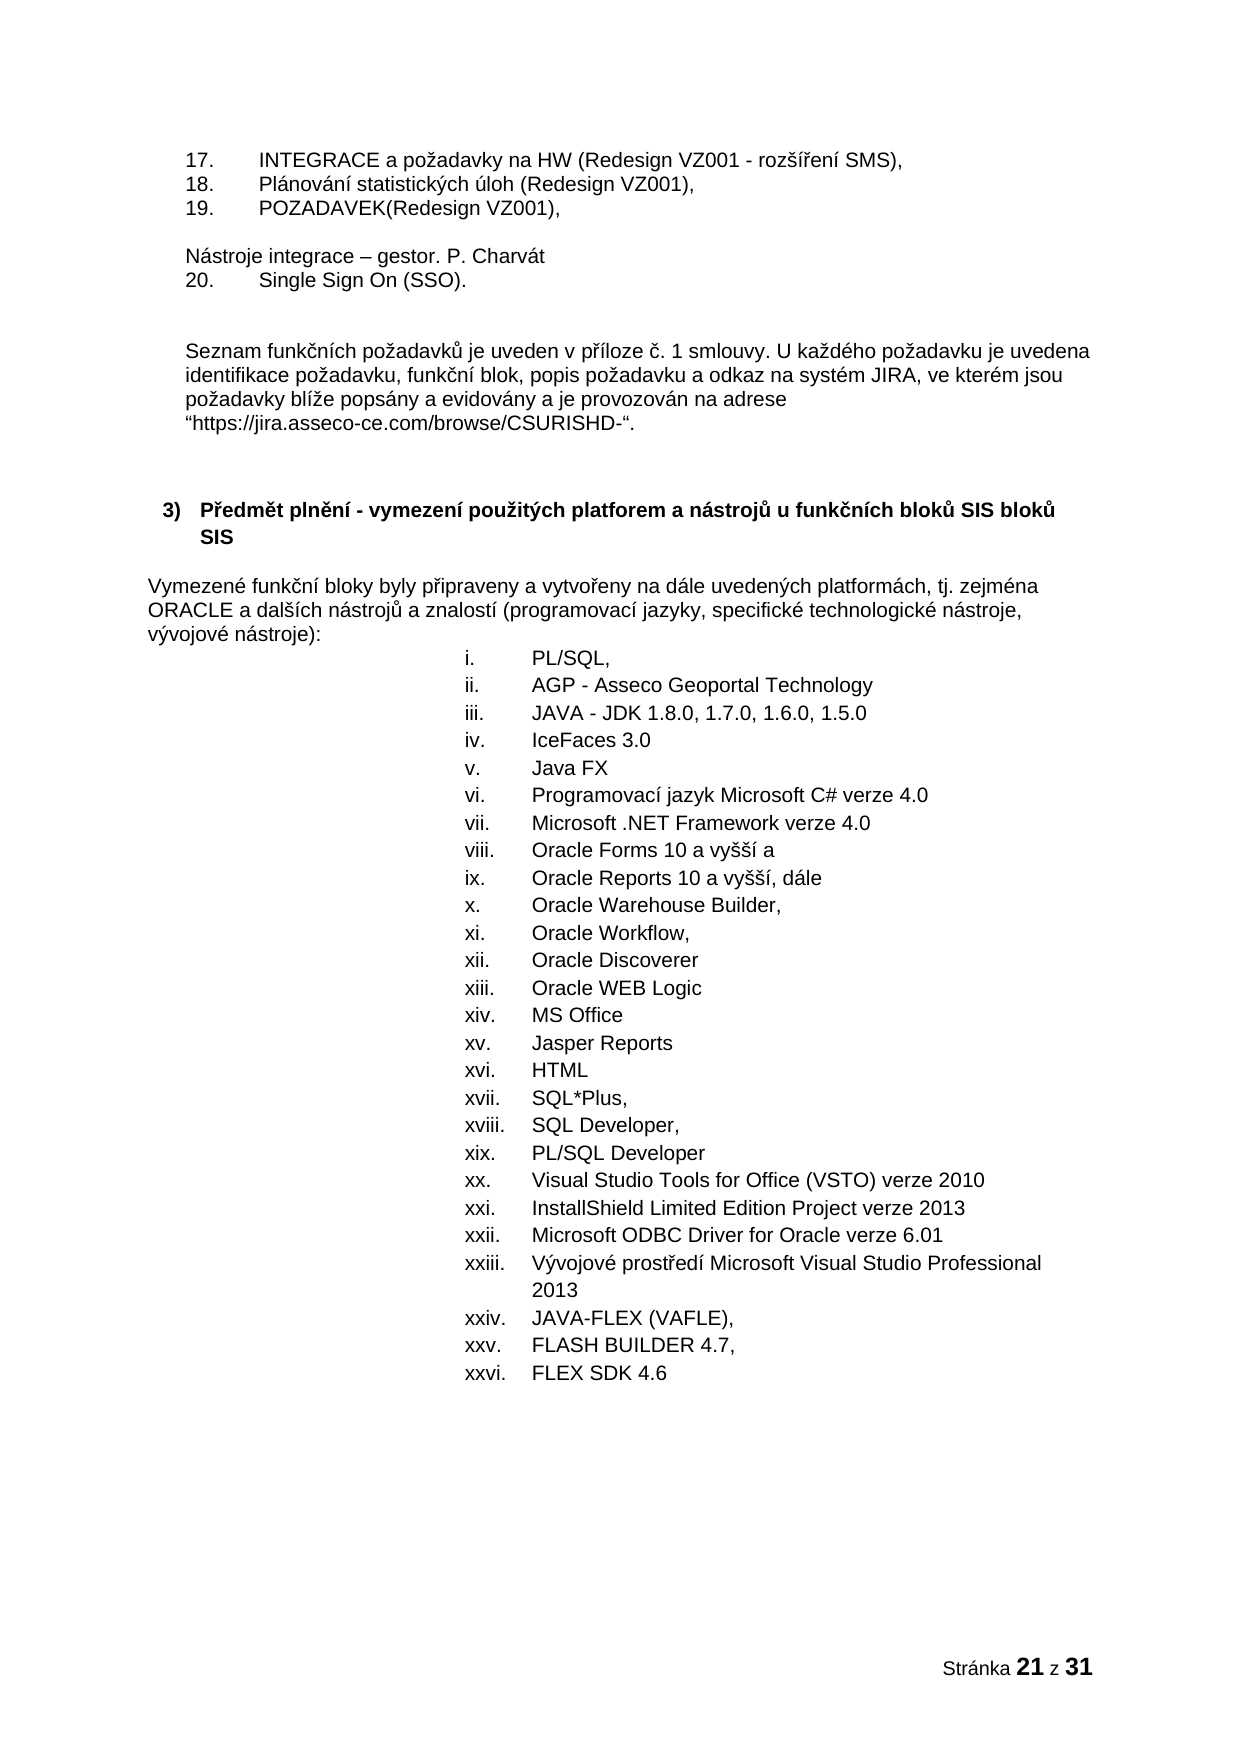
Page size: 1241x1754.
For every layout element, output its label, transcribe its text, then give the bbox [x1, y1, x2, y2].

list MS Office [464, 1003, 1093, 1027]
list Java FX [464, 755, 1093, 779]
list Jasper Reports [464, 1030, 1093, 1054]
text Vymezené funkční bloky byly připraveny a vytvořeny na dále uvedených platformách, tj. zejména ORACLE a dalších nástrojů a znalostí (programovací jazyky, specifické technologické nástroje, vývojové nástroje): [148, 573, 1093, 645]
list FLASH BUILDER 4.7, [464, 1333, 1093, 1357]
list Single Sign On (SSO). [185, 267, 1093, 291]
list SQL*Plus, [464, 1085, 1093, 1109]
list IceFaces 3.0 [464, 728, 1093, 752]
list INTEGRACE a požadavky na HW (Redesign VZ001 - rozšíření SMS), [185, 148, 1093, 172]
list POZADAVEK(Redesign VZ001), [185, 196, 1093, 219]
list Oracle Reports 10 a vyšší, dále [464, 865, 1093, 889]
list Nástroje integrace – gestor. P. Charvát [185, 243, 1093, 267]
list JAVA-FLEX (VAFLE), [464, 1305, 1093, 1329]
list Vývojové prostředí Microsoft Visual Studio Professional 2013 [464, 1250, 1093, 1302]
list Oracle Forms 10 a vyšší a [464, 838, 1093, 862]
list SQL Developer, [464, 1113, 1093, 1137]
list Microsoft .NET Framework verze 4.0 [464, 810, 1093, 834]
list Seznam funkčních požadavků je uveden v příloze č. 1 smlouvy. U každého požadavku je uvedena identifikace požadavku, funkční blok, popis požadavku a odkaz na systém JIRA, ve kterém jsou požadavky blíže popsány a evidovány a je provozován na adrese “https://jira.asseco-ce.com/browse/CSURISHD-“. [185, 339, 1093, 435]
list PL/SQL, [464, 645, 1093, 669]
list Plánování statistických úloh (Redesign VZ001), [185, 172, 1093, 196]
list JAVA - JDK 1.8.0, 1.7.0, 1.6.0, 1.5.0 [464, 700, 1093, 724]
list FLEX SDK 4.6 [464, 1360, 1093, 1384]
list Oracle Discoverer [464, 948, 1093, 972]
text Předmět plnění - vymezení použitých platforem a nástrojů u funkčních bloků SIS bloků SIS [162, 498, 1093, 549]
list InstallShield Limited Edition Project verze 2013 [464, 1195, 1093, 1219]
list Oracle WEB Logic [464, 975, 1093, 999]
list Visual Studio Tools for Office (VSTO) verze 2010 [464, 1168, 1093, 1192]
list PL/SQL Developer [464, 1140, 1093, 1164]
list Oracle Workflow, [464, 920, 1093, 944]
list HTML [464, 1058, 1093, 1082]
list Oracle Warehouse Builder, [464, 893, 1093, 917]
list AGP - Asseco Geoportal Technology [464, 673, 1093, 697]
list Programovací jazyk Microsoft C# verze 4.0 [464, 783, 1093, 807]
list Microsoft ODBC Driver for Oracle verze 6.01 [464, 1223, 1093, 1247]
